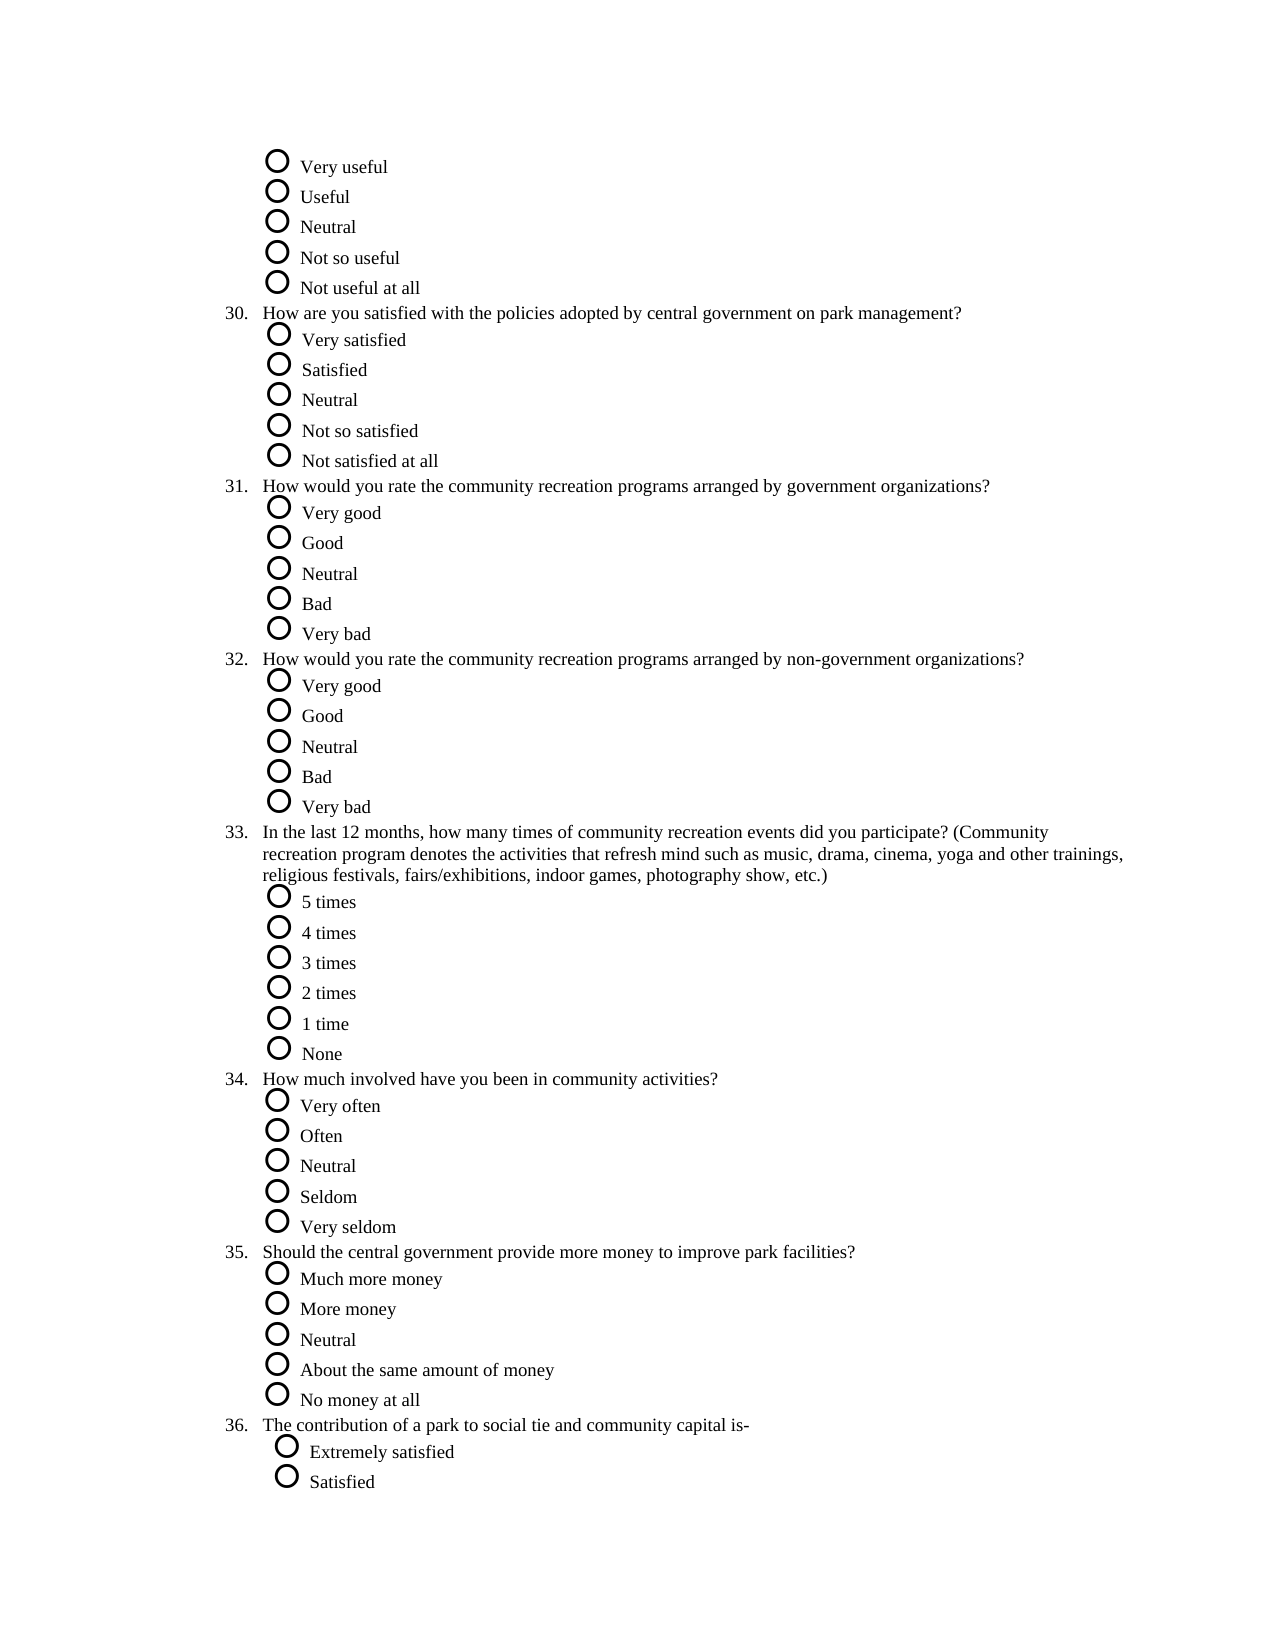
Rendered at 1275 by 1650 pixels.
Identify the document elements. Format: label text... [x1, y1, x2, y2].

list In the last 12 months, how many times of community recreation events did you participate? (Community recreation program denotes the activities that refresh mind such as music, drama, cinema, yoga and other trainings, religious festivals, fairs/exhibitions, indoor games, photography show, etc.) [225, 821, 1125, 886]
list Very bad [264, 617, 1125, 648]
list Very often [262, 1089, 1125, 1119]
list Should the central government provide more money to improve park facilities? [225, 1241, 1125, 1262]
list Satisfied [264, 353, 1125, 384]
list Neutral [262, 211, 1125, 241]
list The contribution of a park to social tie and community capital is- [225, 1414, 1125, 1435]
list Very useful [262, 150, 1125, 180]
list Not so useful [262, 241, 1125, 271]
list No money at all [262, 1383, 1125, 1414]
list Neutral [262, 1150, 1125, 1180]
list Very seldom [262, 1210, 1125, 1241]
list How would you rate the community recreation programs arranged by non-government organizations? [225, 648, 1125, 669]
list Not so satisfied [264, 414, 1125, 444]
list Satisfied [272, 1466, 1125, 1496]
list How much involved have you been in community activities? [225, 1067, 1125, 1089]
list Not satisfied at all [264, 444, 1125, 475]
list More money [262, 1292, 1125, 1323]
list 4 times [264, 916, 1125, 946]
list Useful [262, 180, 1125, 211]
list Extremely satisfied [272, 1435, 1125, 1466]
list 3 times [264, 946, 1125, 977]
list Good [264, 700, 1125, 730]
list None [264, 1037, 1125, 1067]
list About the same amount of money [262, 1353, 1125, 1383]
list Good [264, 527, 1125, 557]
list Neutral [264, 730, 1125, 760]
list How are you satisfied with the policies adopted by central government on park management? [225, 302, 1125, 323]
list Not useful at all [262, 271, 1125, 302]
list Much more money [262, 1262, 1125, 1292]
list Very good [264, 669, 1125, 700]
list Very bad [264, 791, 1125, 821]
list Seldom [262, 1180, 1125, 1210]
list Neutral [264, 557, 1125, 587]
list How would you rate the community recreation programs arranged by government organizations? [225, 475, 1125, 496]
list 5 times [264, 886, 1125, 916]
list Very good [264, 496, 1125, 527]
list Often [262, 1119, 1125, 1150]
list Neutral [262, 1323, 1125, 1353]
list 2 times [264, 977, 1125, 1007]
list Bad [264, 760, 1125, 791]
list 1 time [264, 1007, 1125, 1037]
list Bad [264, 587, 1125, 617]
list Very satisfied [264, 323, 1125, 353]
list Neutral [264, 384, 1125, 414]
